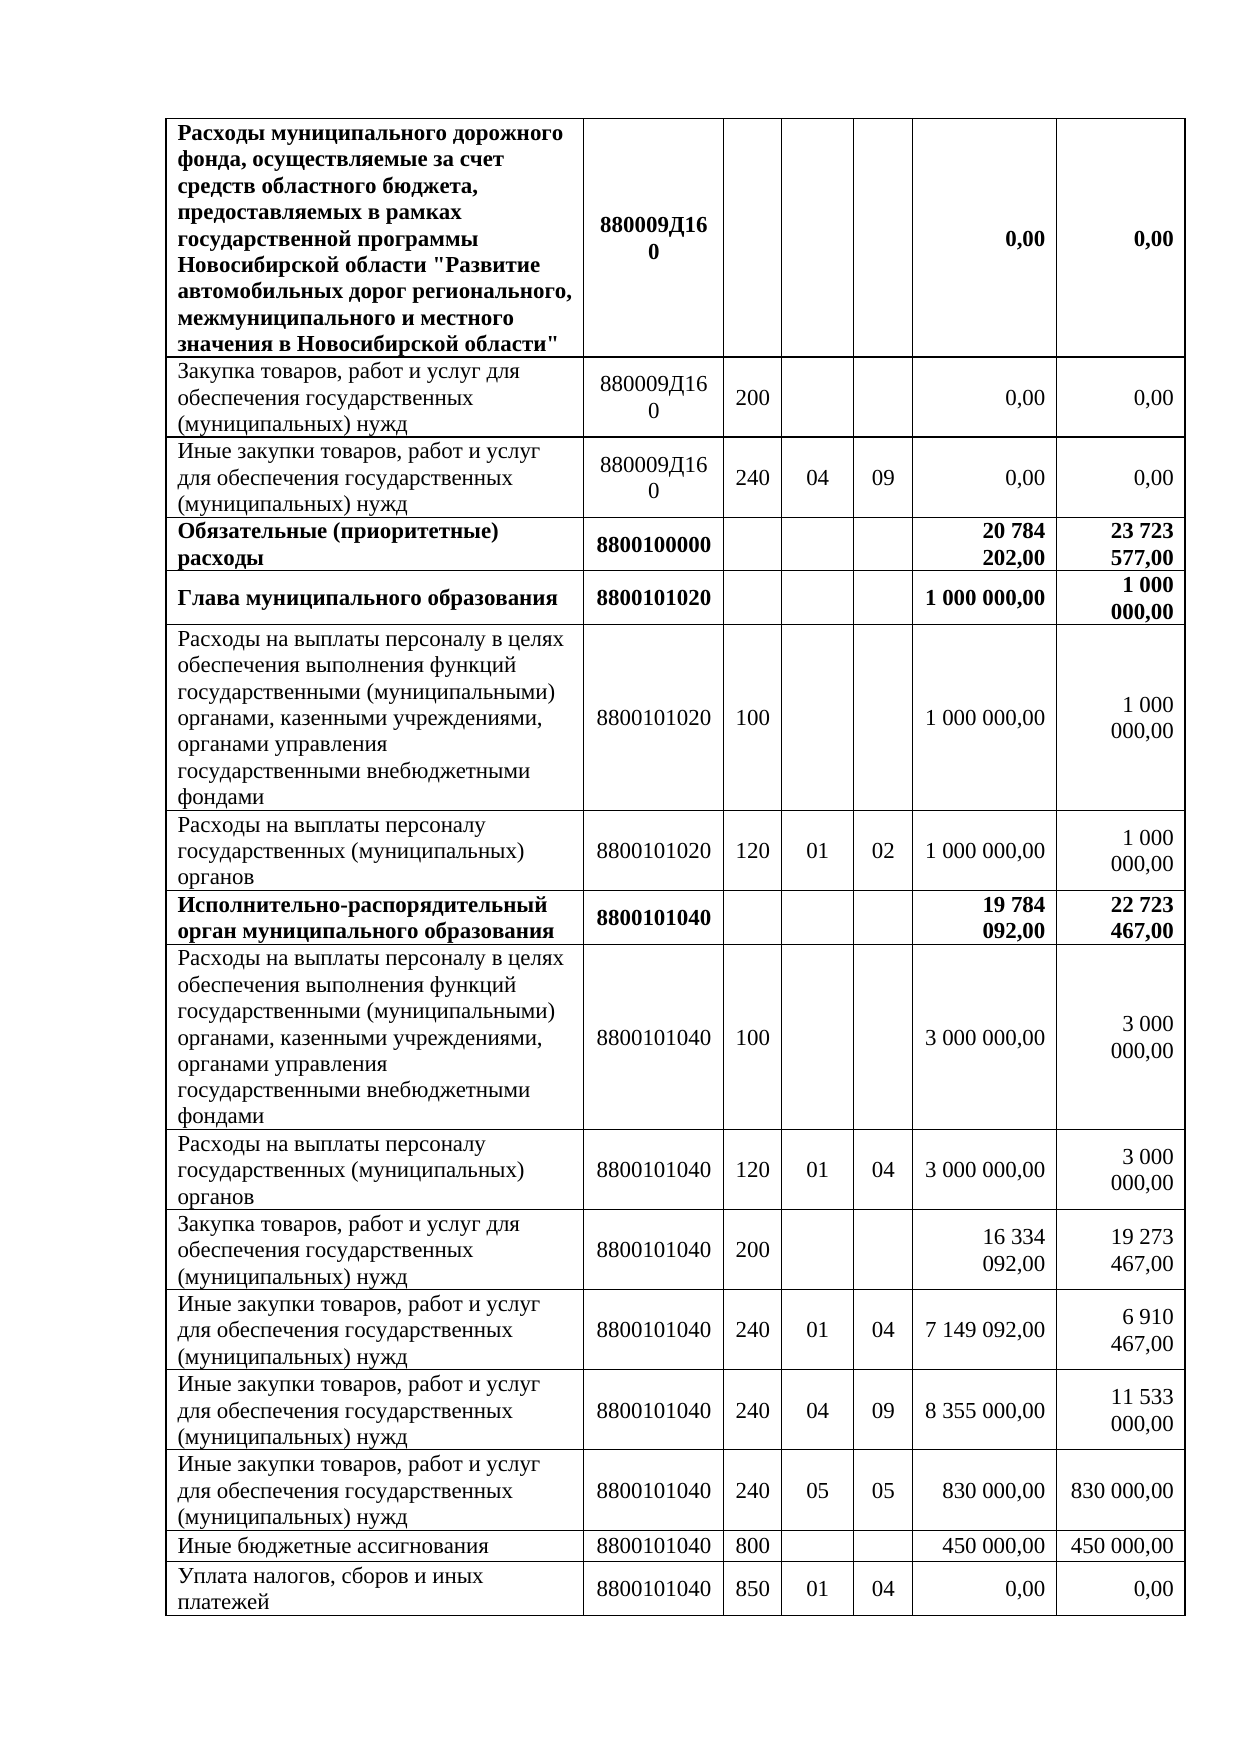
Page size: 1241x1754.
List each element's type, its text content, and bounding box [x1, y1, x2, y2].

table_cell 02 [854, 811, 912, 890]
table_cell 100 [724, 625, 781, 809]
table_cell 880009Д160 [584, 119, 723, 356]
table_cell [724, 518, 781, 570]
table_cell [854, 571, 912, 624]
table_cell 8800101020 [584, 625, 723, 809]
table_cell 0,00 [913, 119, 1056, 356]
table_cell [854, 518, 912, 570]
table_cell [854, 119, 912, 356]
table_cell 1 000 000,00 [1057, 625, 1184, 809]
table_cell 0,00 [913, 358, 1056, 436]
table_cell Иные закупки товаров, работ и услуг для обеспечения государственных (муниципальных) нужд [167, 1290, 583, 1369]
table_cell [782, 119, 853, 356]
table_cell 01 [782, 1130, 853, 1209]
table_cell 19 784 092,00 [913, 891, 1056, 943]
table_cell 240 [724, 1370, 781, 1449]
table_cell 11 533 000,00 [1057, 1370, 1184, 1449]
table_cell Исполнительно-распорядительный орган муниципального образования [167, 891, 583, 943]
table_cell Расходы на выплаты персоналу в целях обеспечения выполнения функций государственными (муниципальными) органами, казенными учреждениями, органами управления государственными внебюджетными фондами [167, 625, 583, 809]
table_cell [854, 358, 912, 436]
table_cell 1 000 000,00 [1057, 811, 1184, 890]
table_cell 800 [724, 1531, 781, 1561]
table_cell [782, 571, 853, 624]
table_cell 3 000 000,00 [1057, 1130, 1184, 1209]
table_cell 880009Д160 [584, 358, 723, 436]
table_cell Иные закупки товаров, работ и услуг для обеспечения государственных (муниципальных) нужд [167, 438, 583, 517]
table_cell 0,00 [913, 1562, 1056, 1614]
table_cell 16 334 092,00 [913, 1210, 1056, 1289]
table_cell Иные закупки товаров, работ и услуг для обеспечения государственных (муниципальных) нужд [167, 1450, 583, 1529]
table_cell 8800101020 [584, 571, 723, 624]
table_cell 04 [854, 1130, 912, 1209]
table_cell 850 [724, 1562, 781, 1614]
table_cell [854, 891, 912, 943]
table_cell [854, 625, 912, 809]
table_cell [782, 358, 853, 436]
table_cell Закупка товаров, работ и услуг для обеспечения государственных (муниципальных) нужд [167, 358, 583, 436]
table_cell [782, 945, 853, 1129]
table_cell 04 [782, 438, 853, 517]
table_cell 8800101040 [584, 891, 723, 943]
table_cell 240 [724, 438, 781, 517]
table_cell 0,00 [1057, 119, 1184, 356]
table_cell [782, 518, 853, 570]
table_cell 880009Д160 [584, 438, 723, 517]
table_cell Расходы на выплаты персоналу государственных (муниципальных) органов [167, 811, 583, 890]
table_cell 200 [724, 1210, 781, 1289]
table_cell 22 723 467,00 [1057, 891, 1184, 943]
table_cell 09 [854, 1370, 912, 1449]
table_cell 01 [782, 811, 853, 890]
table_cell 450 000,00 [913, 1531, 1056, 1561]
table_cell 09 [854, 438, 912, 517]
table_cell 6 910 467,00 [1057, 1290, 1184, 1369]
table_cell 1 000 000,00 [913, 625, 1056, 809]
table_cell [724, 571, 781, 624]
table_cell [782, 1531, 853, 1561]
table_cell [854, 1210, 912, 1289]
table_cell 8800101040 [584, 1210, 723, 1289]
table_cell 8 355 000,00 [913, 1370, 1056, 1449]
table_cell 3 000 000,00 [913, 1130, 1056, 1209]
table_cell 240 [724, 1450, 781, 1529]
table_cell Иные бюджетные ассигнования [167, 1531, 583, 1561]
table_cell 8800101040 [584, 1370, 723, 1449]
table_cell 1 000 000,00 [1057, 571, 1184, 624]
table_cell 04 [782, 1370, 853, 1449]
table_cell [724, 119, 781, 356]
table_cell 240 [724, 1290, 781, 1369]
table_cell 19 273 467,00 [1057, 1210, 1184, 1289]
table_cell 830 000,00 [913, 1450, 1056, 1529]
table_cell [854, 1531, 912, 1561]
table_cell 23 723 577,00 [1057, 518, 1184, 570]
table_cell 8800100000 [584, 518, 723, 570]
table_cell 3 000 000,00 [913, 945, 1056, 1129]
table_cell Обязательные (приоритетные) расходы [167, 518, 583, 570]
table_cell 1 000 000,00 [913, 571, 1056, 624]
table_cell 8800101040 [584, 1290, 723, 1369]
table_cell 0,00 [1057, 358, 1184, 436]
table_cell 100 [724, 945, 781, 1129]
table_cell Иные закупки товаров, работ и услуг для обеспечения государственных (муниципальных) нужд [167, 1370, 583, 1449]
table_cell Расходы муниципального дорожного фонда, осуществляемые за счет средств областного бюджета, предоставляемых в рамках государственной программы Новосибирской области "Развитие автомобильных дорог регионального, межмуниципального и местного значения в Новосибирской области" [167, 119, 583, 356]
table_cell 200 [724, 358, 781, 436]
table_cell 01 [782, 1562, 853, 1614]
table_cell 05 [782, 1450, 853, 1529]
table_cell Глава муниципального образования [167, 571, 583, 624]
table_cell 8800101040 [584, 1450, 723, 1529]
table_cell 8800101040 [584, 1130, 723, 1209]
table_cell 01 [782, 1290, 853, 1369]
table_cell [724, 891, 781, 943]
table_cell [782, 891, 853, 943]
table_cell 7 149 092,00 [913, 1290, 1056, 1369]
table_cell 04 [854, 1562, 912, 1614]
table_cell 0,00 [913, 438, 1056, 517]
table_cell 0,00 [1057, 438, 1184, 517]
table_cell 8800101020 [584, 811, 723, 890]
table_cell 20 784 202,00 [913, 518, 1056, 570]
table_cell 8800101040 [584, 1562, 723, 1614]
table_cell 3 000 000,00 [1057, 945, 1184, 1129]
table_cell [782, 625, 853, 809]
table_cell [167, 1562, 583, 1614]
table_cell 0,00 [1057, 1562, 1184, 1614]
table_cell [854, 945, 912, 1129]
table_cell 120 [724, 811, 781, 890]
table_cell 120 [724, 1130, 781, 1209]
table_cell 04 [854, 1290, 912, 1369]
table_cell [782, 1210, 853, 1289]
table_cell Расходы на выплаты персоналу государственных (муниципальных) органов [167, 1130, 583, 1209]
table_cell 8800101040 [584, 945, 723, 1129]
table_cell Закупка товаров, работ и услуг для обеспечения государственных (муниципальных) нужд [167, 1210, 583, 1289]
table_cell 8800101040 [584, 1531, 723, 1561]
table_cell 450 000,00 [1057, 1531, 1184, 1561]
table_cell 830 000,00 [1057, 1450, 1184, 1529]
table_cell 05 [854, 1450, 912, 1529]
table_cell Расходы на выплаты персоналу в целях обеспечения выполнения функций государственными (муниципальными) органами, казенными учреждениями, органами управления государственными внебюджетными фондами [167, 945, 583, 1129]
table_cell 1 000 000,00 [913, 811, 1056, 890]
